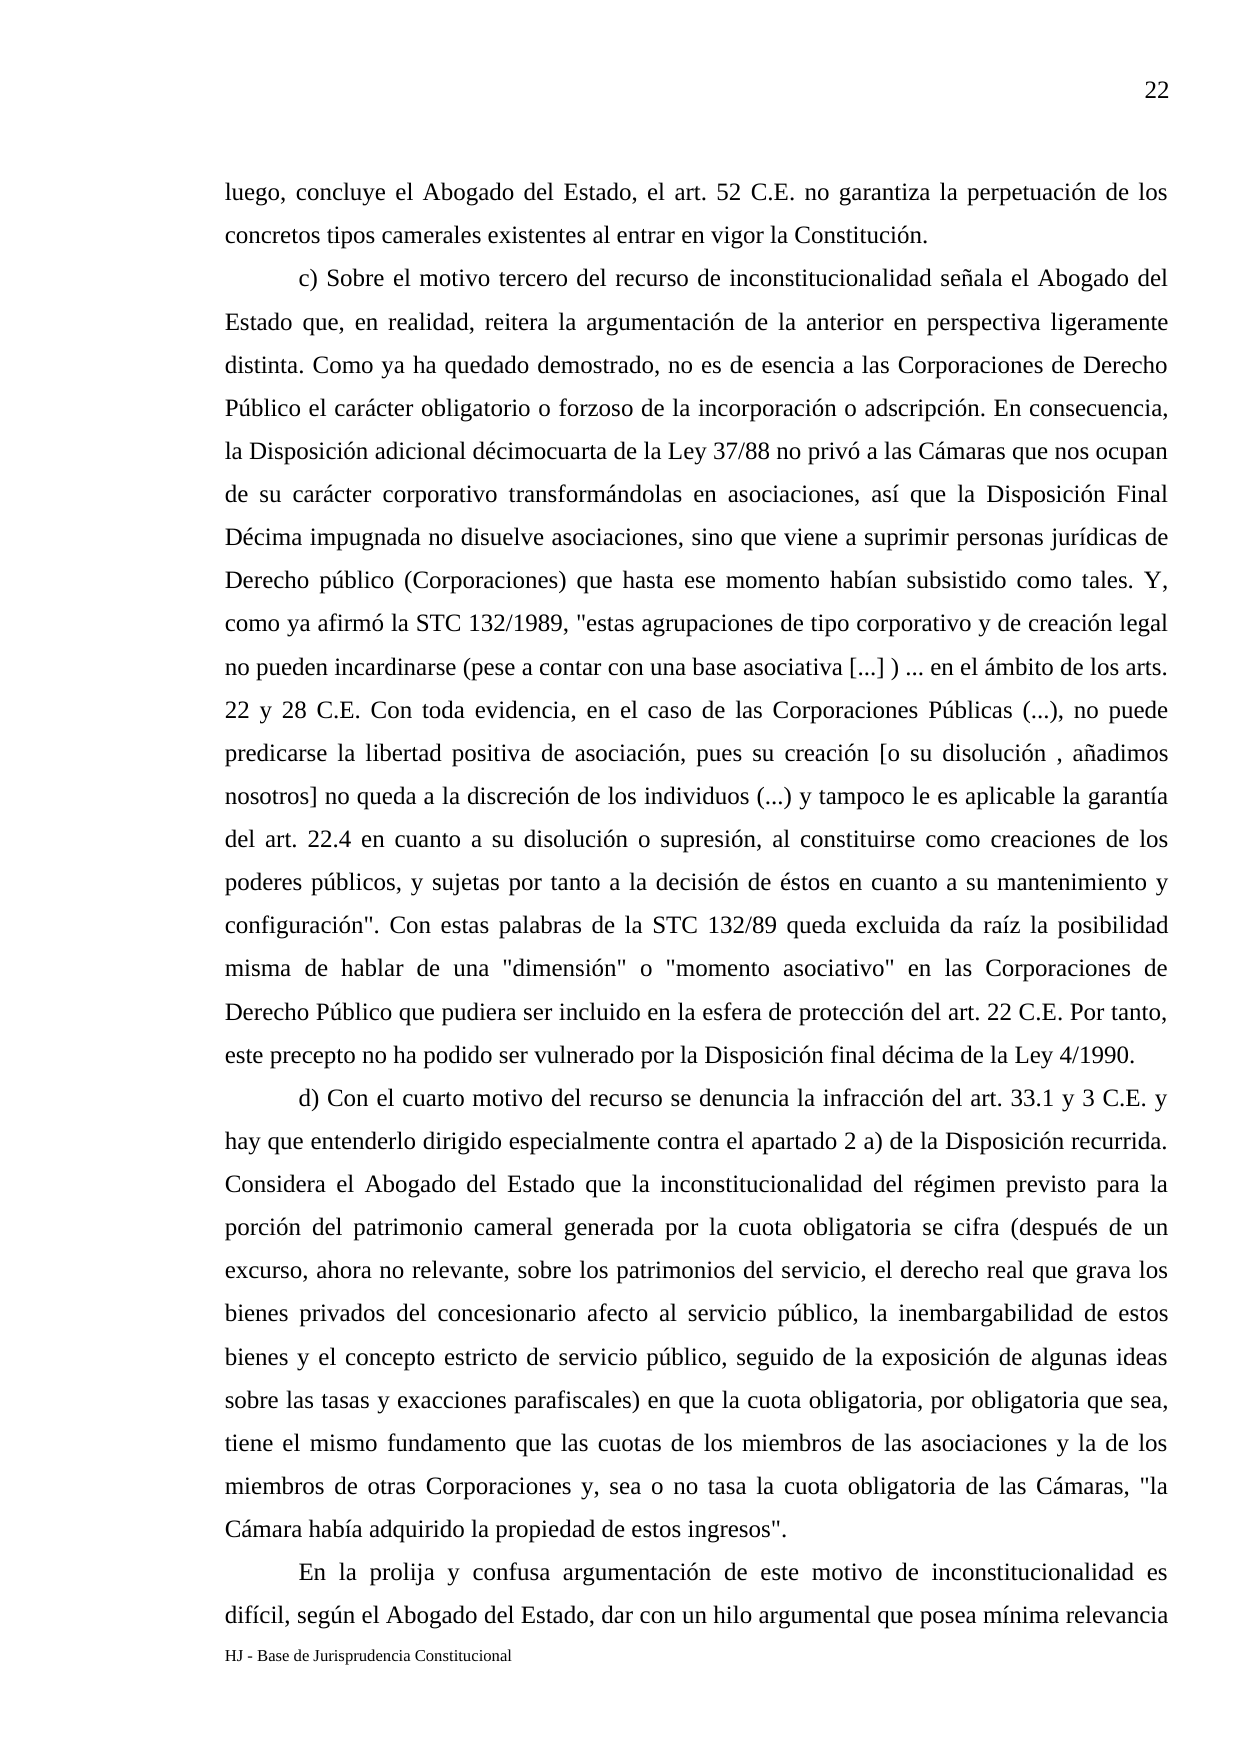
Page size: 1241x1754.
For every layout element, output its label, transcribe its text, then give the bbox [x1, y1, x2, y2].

text c) Sobre el motivo tercero del recurso de inconstitucionalidad señala el Abogado del Estado que, en realidad, reitera la argumentación de la anterior en perspectiva ligeramente distinta. Como ya ha quedado demostrado, no es de esencia a las Corporaciones de Derecho Público el carácter obligatorio o forzoso de la incorporación o adscripción. En consecuencia, la Disposición adicional décimocuarta de la Ley 37/88 no privó a las Cámaras que nos ocupan de su carácter corporativo transformándolas en asociaciones, así que la Disposición Final Décima impugnada no disuelve asociaciones, sino que viene a suprimir personas jurídicas de Derecho público (Corporaciones) que hasta ese momento habían subsistido como tales. Y, como ya afirmó la STC 132/1989, "estas agrupaciones de tipo corporativo y de creación legal no pueden incardinarse (pese a contar con una base asociativa [...] ) ... en el ámbito de los arts. 22 y 28 C.E. Con toda evidencia, en el caso de las Corporaciones Públicas (...), no puede predicarse la libertad positiva de asociación, pues su creación [o su disolución , añadimos nosotros] no queda a la discreción de los individuos (...) y tampoco le es aplicable la garantía del art. 22.4 en cuanto a su disolución o supresión, al constituirse como creaciones de los poderes públicos, y sujetas por tanto a la decisión de éstos en cuanto a su mantenimiento y configuración". Con estas palabras de la STC 132/89 queda excluida da raíz la posibilidad misma de hablar de una "dimensión" o "momento asociativo" en las Corporaciones de Derecho Público que pudiera ser incluido en la esfera de protección del art. 22 C.E. Por tanto, este precepto no ha podido ser vulnerado por la Disposición final décima de la Ley 4/1990. [224, 263, 1169, 1068]
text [224, 177, 1169, 249]
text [224, 1557, 1169, 1629]
text d) Con el cuarto motivo del recurso se denuncia la infracción del art. 33.1 y 3 C.E. y hay que entenderlo dirigido especialmente contra el apartado 2 a) de la Disposición recurrida. Considera el Abogado del Estado que la inconstitucionalidad del régimen previsto para la porción del patrimonio cameral generada por la cuota obligatoria se cifra (después de un excurso, ahora no relevante, sobre los patrimonios del servicio, el derecho real que grava los bienes privados del concesionario afecto al servicio público, la inembargabilidad de estos bienes y el concepto estricto de servicio público, seguido de la exposición de algunas ideas sobre las tasas y exacciones parafiscales) en que la cuota obligatoria, por obligatoria que sea, tiene el mismo fundamento que las cuotas de los miembros de las asociaciones y la de los miembros de otras Corporaciones y, sea o no tasa la cuota obligatoria de las Cámaras, "la Cámara había adquirido la propiedad de estos ingresos". [224, 1083, 1169, 1543]
